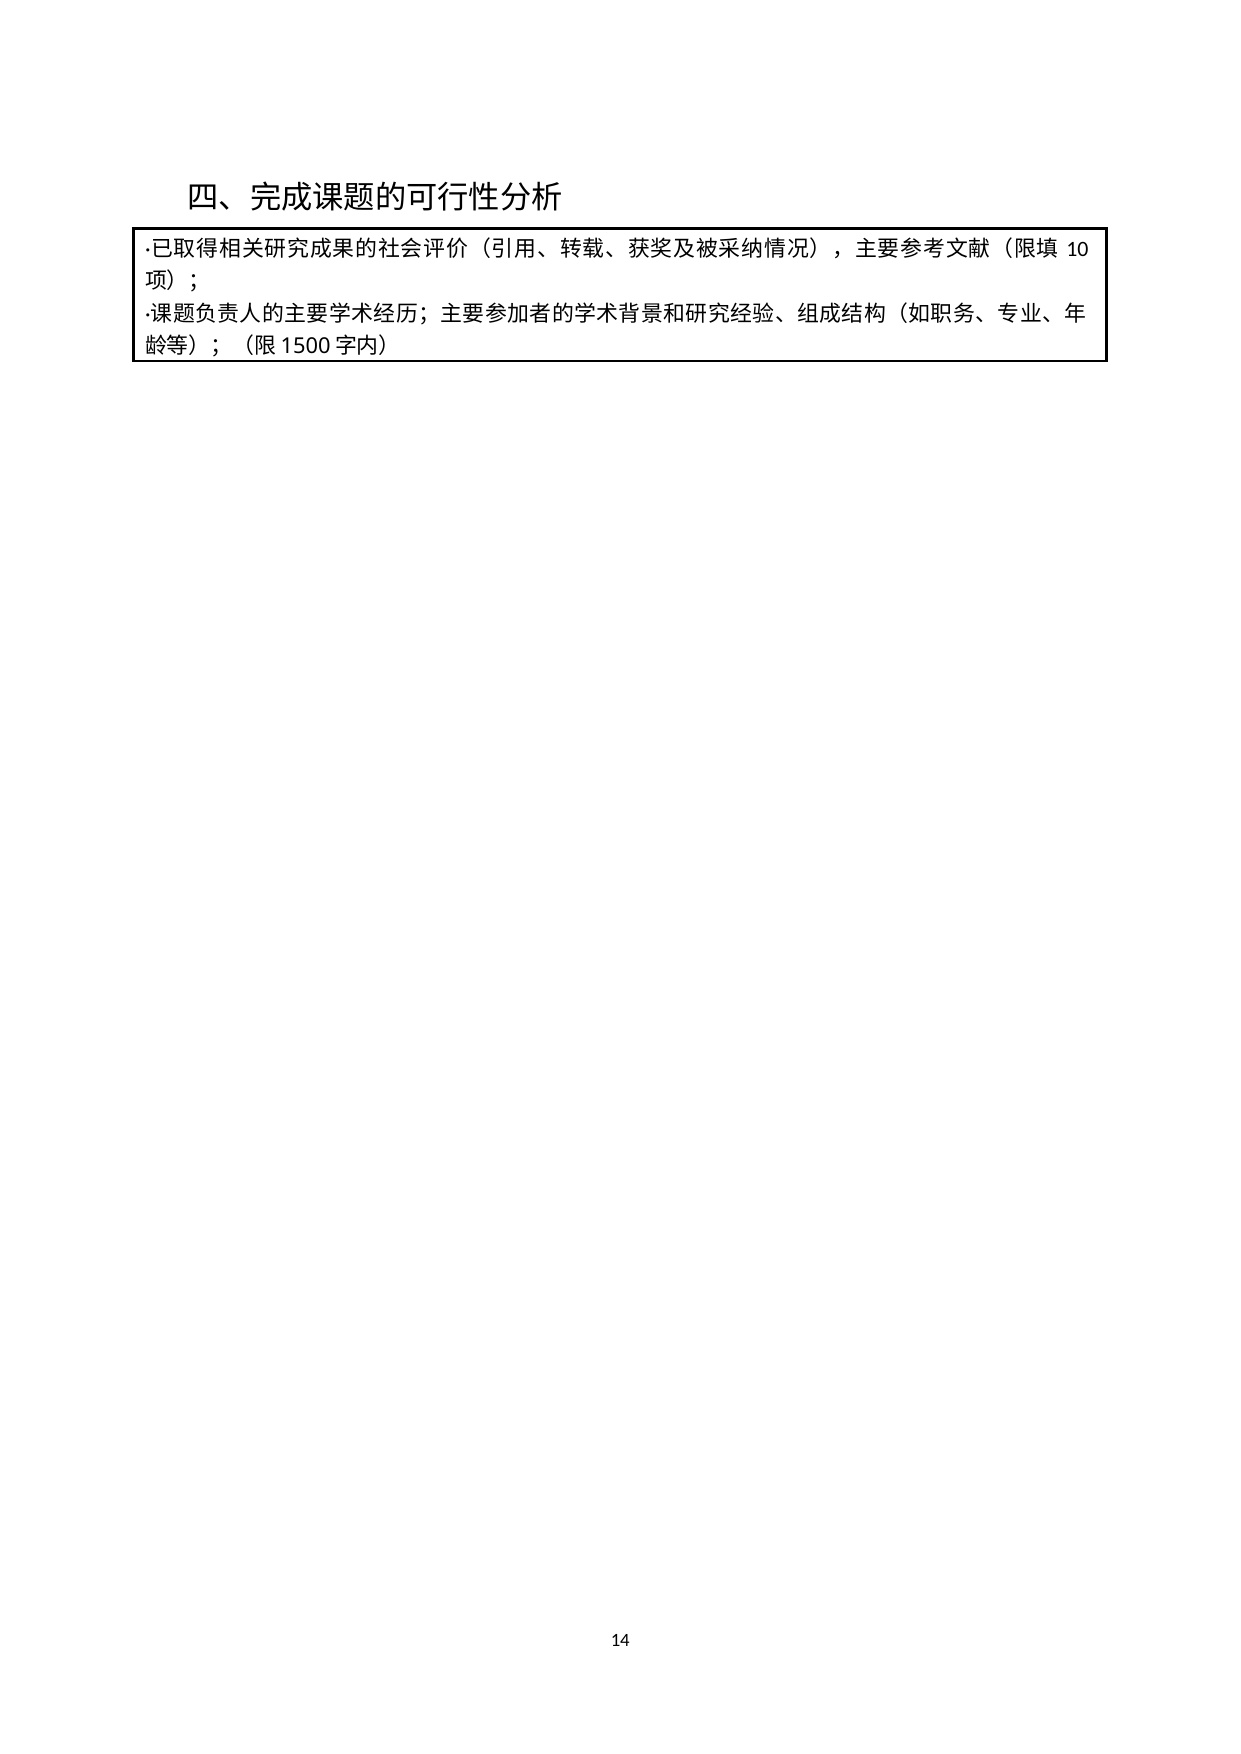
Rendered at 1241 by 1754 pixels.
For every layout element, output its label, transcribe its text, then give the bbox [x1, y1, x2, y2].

text 四、完成课题的可行性分析 [187, 162, 1053, 227]
table_header ·已取得相关研究成果的社会评价（引用、转载、获奖及被采纳情况），主要参考文献（限填10项）； ·课题负责人的主要学术经历；主要参加者的学术背景和研究经验、组成结构（如职务、专业、年龄等）；（限1500字内） [135, 230, 1105, 360]
